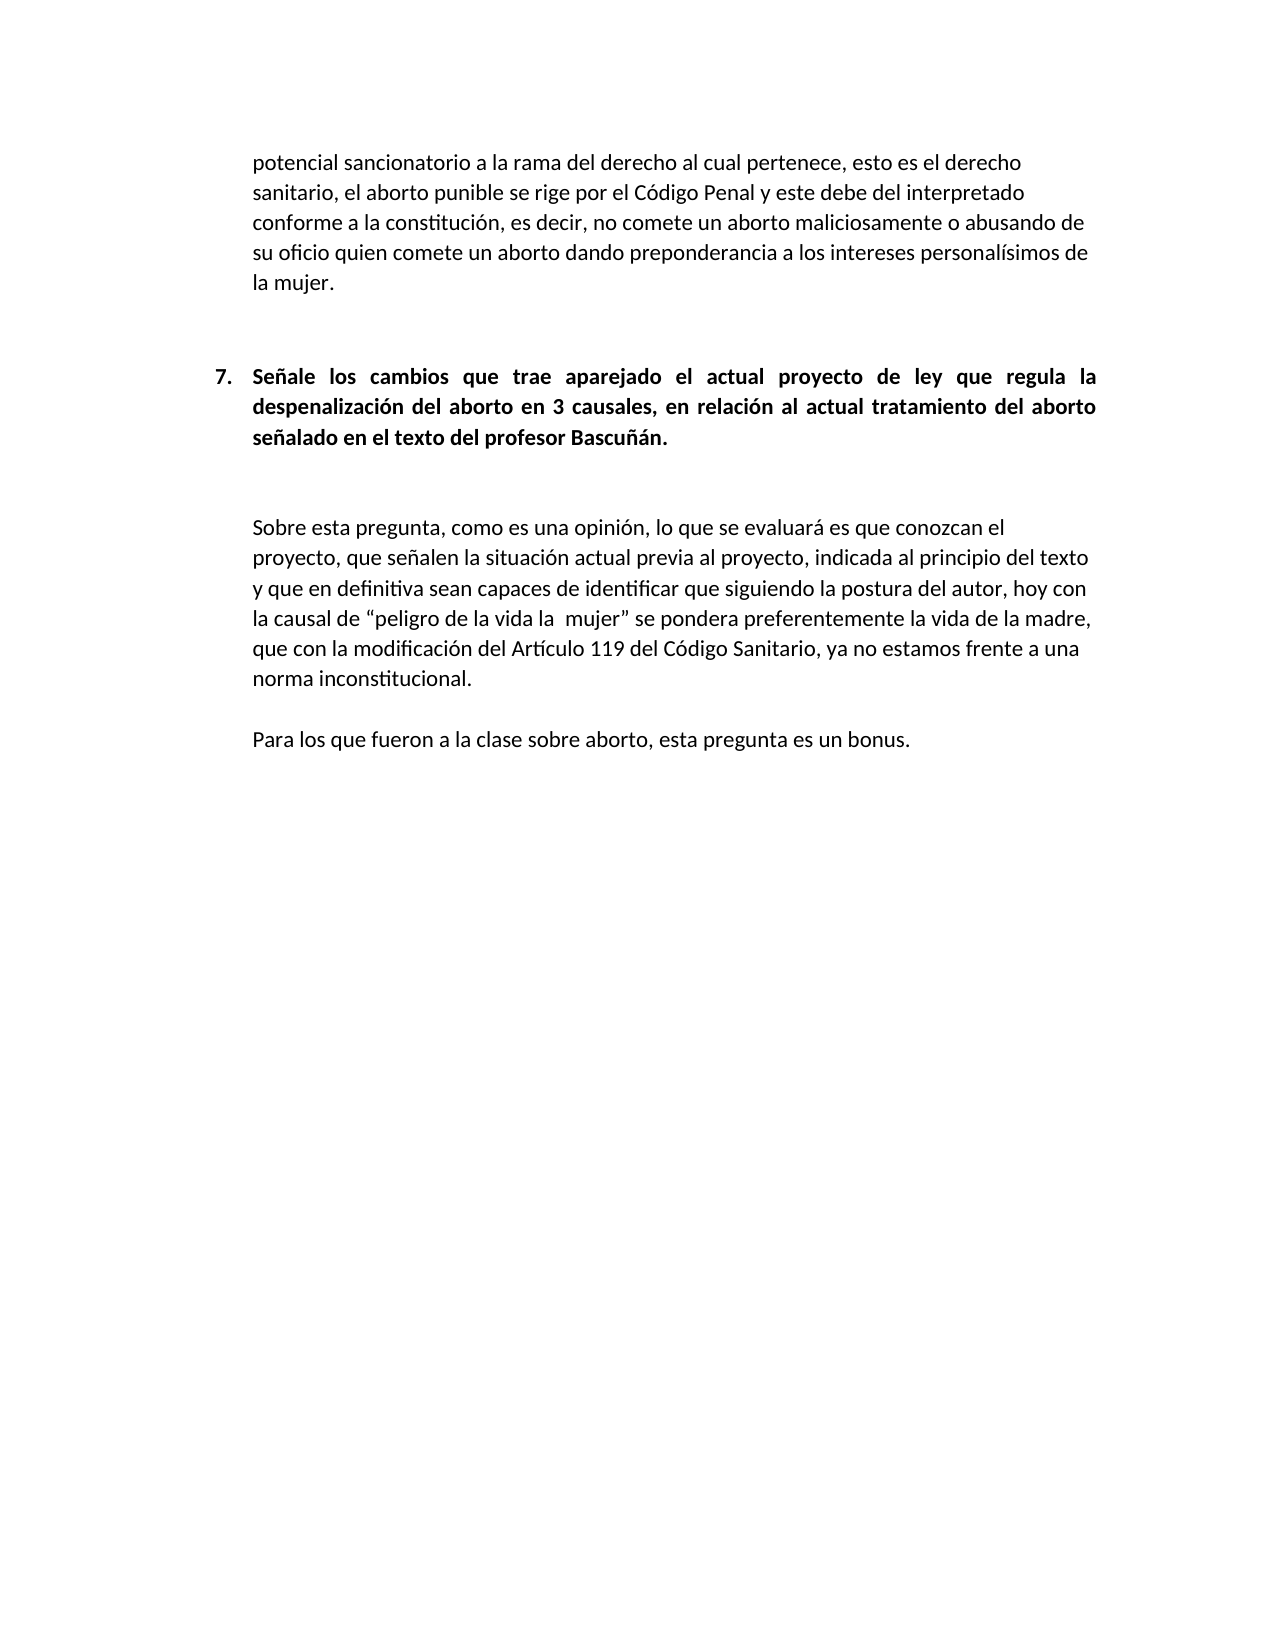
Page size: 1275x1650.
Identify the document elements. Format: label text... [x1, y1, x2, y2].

list Para los que fueron a la clase sobre aborto, esta pregunta es un bonus. [252, 725, 1098, 753]
list Sobre esta pregunta, como es una opinión, lo que se evaluará es que conozcan el proyecto, que señalen la situación actual previa al proyecto, indicada al principio del texto y que en definitiva sean capaces de identificar que siguiendo la postura del autor, hoy con la causal de “peligro de la vida la mujer” se pondera preferentemente la vida de la madre, que con la modificación del Artículo 119 del Código Sanitario, ya no estamos frente a una norma inconstitucional. [252, 513, 1098, 692]
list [252, 148, 1098, 296]
list Señale los cambios que trae aparejado el actual proyecto de ley que regula la despenalización del aborto en 3 causales, en relación al actual tratamiento del aborto señalado en el texto del profesor Bascuñán. [215, 362, 1098, 451]
